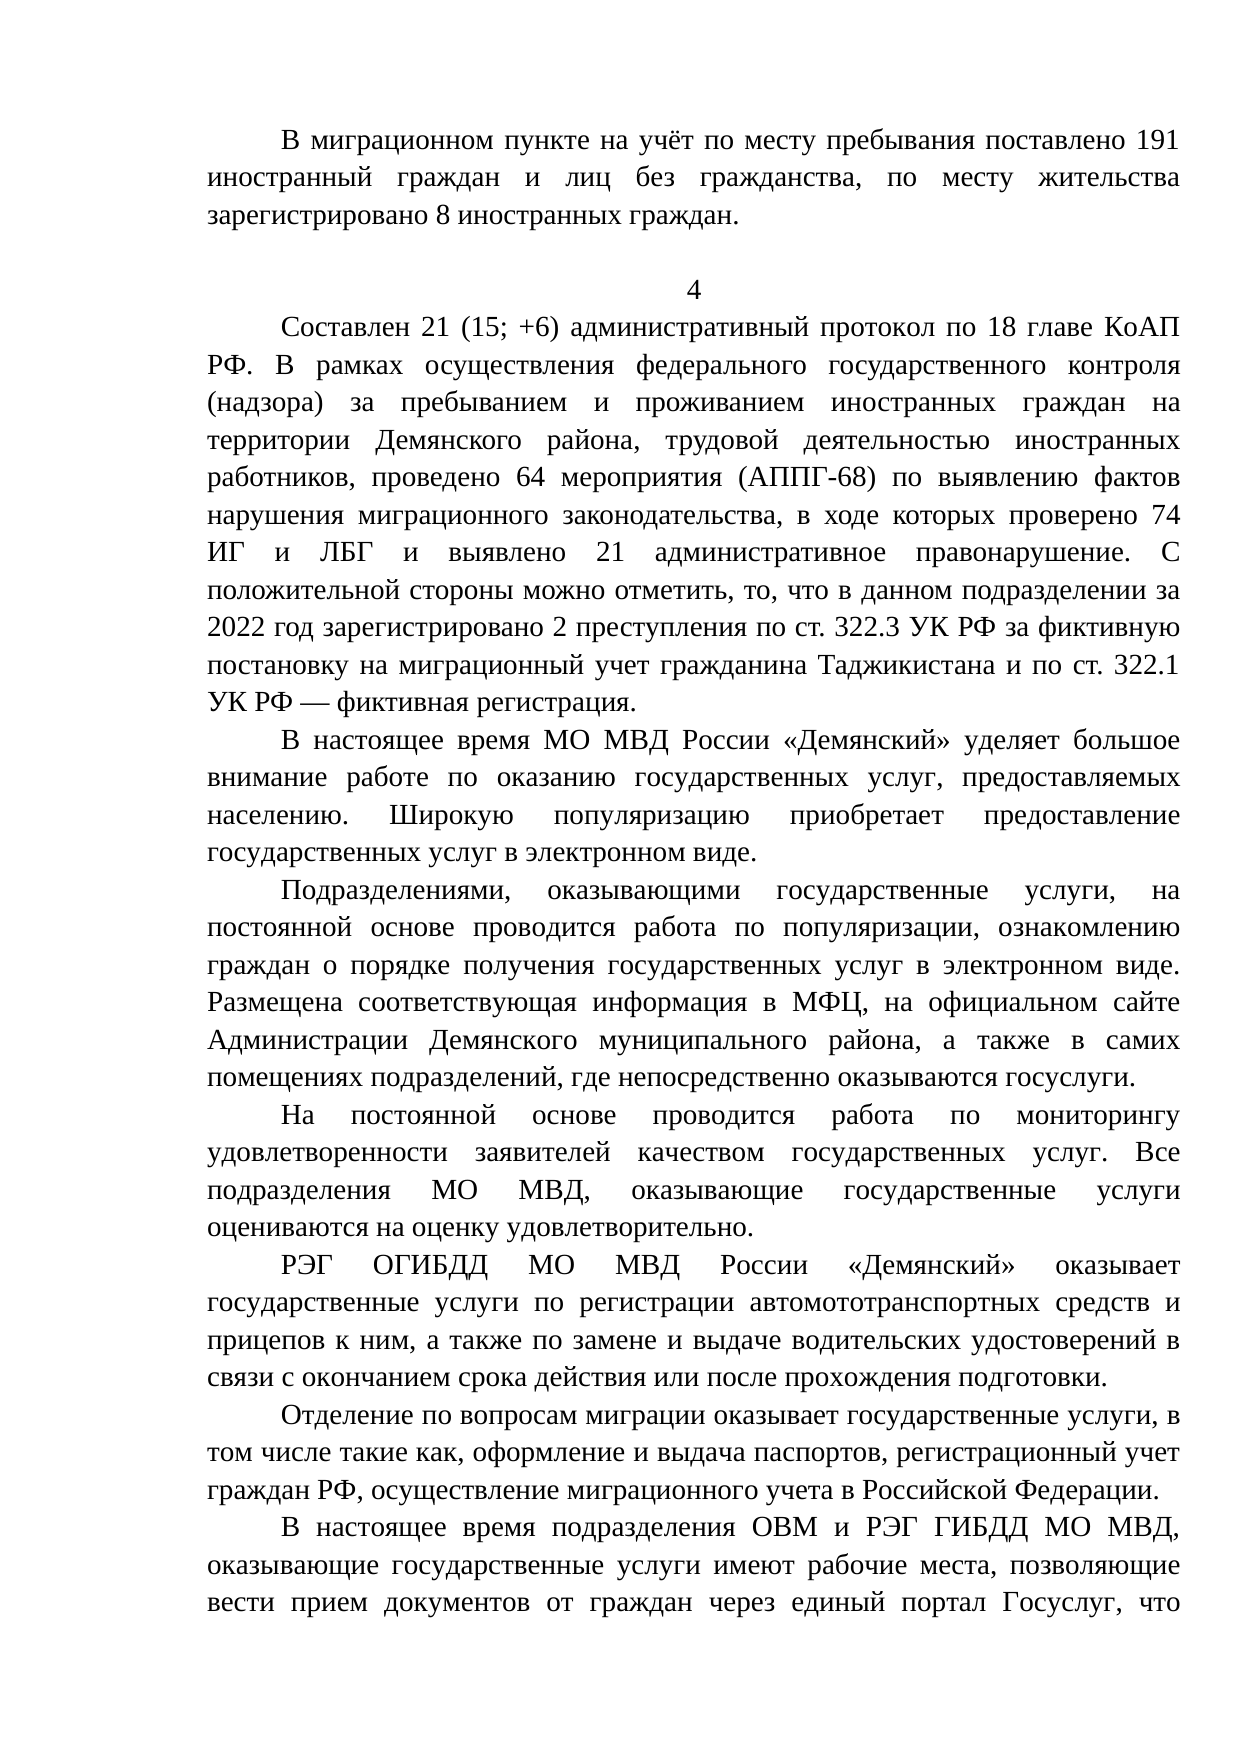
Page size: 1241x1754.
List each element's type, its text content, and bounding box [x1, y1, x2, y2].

text В настоящее время МО МВД России «Демянский» уделяет большое внимание работе по оказанию государственных услуг, предоставляемых населению. Широкую популяризацию приобретает предоставление государственных услуг в электронном виде. [207, 718, 1181, 868]
text На постоянной основе проводится работа по мониторингу удовлетворенности заявителей качеством государственных услуг. Все подразделения МО МВД, оказывающие государственные услуги оцениваются на оценку удовлетворительно. [207, 1093, 1181, 1243]
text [207, 1506, 1181, 1683]
text Составлен 21 (15; +6) административный протокол по 18 главе КоАП РФ. В рамках осуществления федерального государственного контроля (надзора) за пребыванием и проживанием иностранных граждан на территории Демянского района, трудовой деятельностью иностранных работников, проведено 64 мероприятия (АППГ-68) по выявлению фактов нарушения миграционного законодательства, в ходе которых проверено 74 ИГ и ЛБГ и выявлено 21 административное правонарушение. С положительной стороны можно отметить, то, что в данном подразделении за 2022 год зарегистрировано 2 преступления по ст. 322.3 УК РФ за фиктивную постановку на миграционный учет гражданина Таджикистана и по ст. 322.1 УК РФ — фиктивная регистрация. [207, 306, 1181, 718]
text Подразделениями, оказывающими государственные услуги, на постоянной основе проводится работа по популяризации, ознакомлению граждан о порядке получения государственных услуг в электронном виде. Размещена соответствующая информация в МФЦ, на официальном сайте Администрации Демянского муниципального района, а также в самих помещениях подразделений, где непосредственно оказываются госуслуги. [207, 868, 1181, 1093]
text 4 [207, 268, 1181, 306]
text РЭГ ОГИБДД МО МВД России «Демянский» оказывает государственные услуги по регистрации автомототранспортных средств и прицепов к ним, а также по замене и выдаче водительских удостоверений в связи с окончанием срока действия или после прохождения подготовки. [207, 1243, 1181, 1393]
text Отделение по вопросам миграции оказывает государственные услуги, в том числе такие как, оформление и выдача паспортов, регистрационный учет граждан РФ, осуществление миграционного учета в Российской Федерации. [207, 1393, 1181, 1506]
text В миграционном пункте на учёт по месту пребывания поставлено 191 иностранный граждан и лиц без гражданства, по месту жительства зарегистрировано 8 иностранных граждан. [207, 118, 1181, 231]
